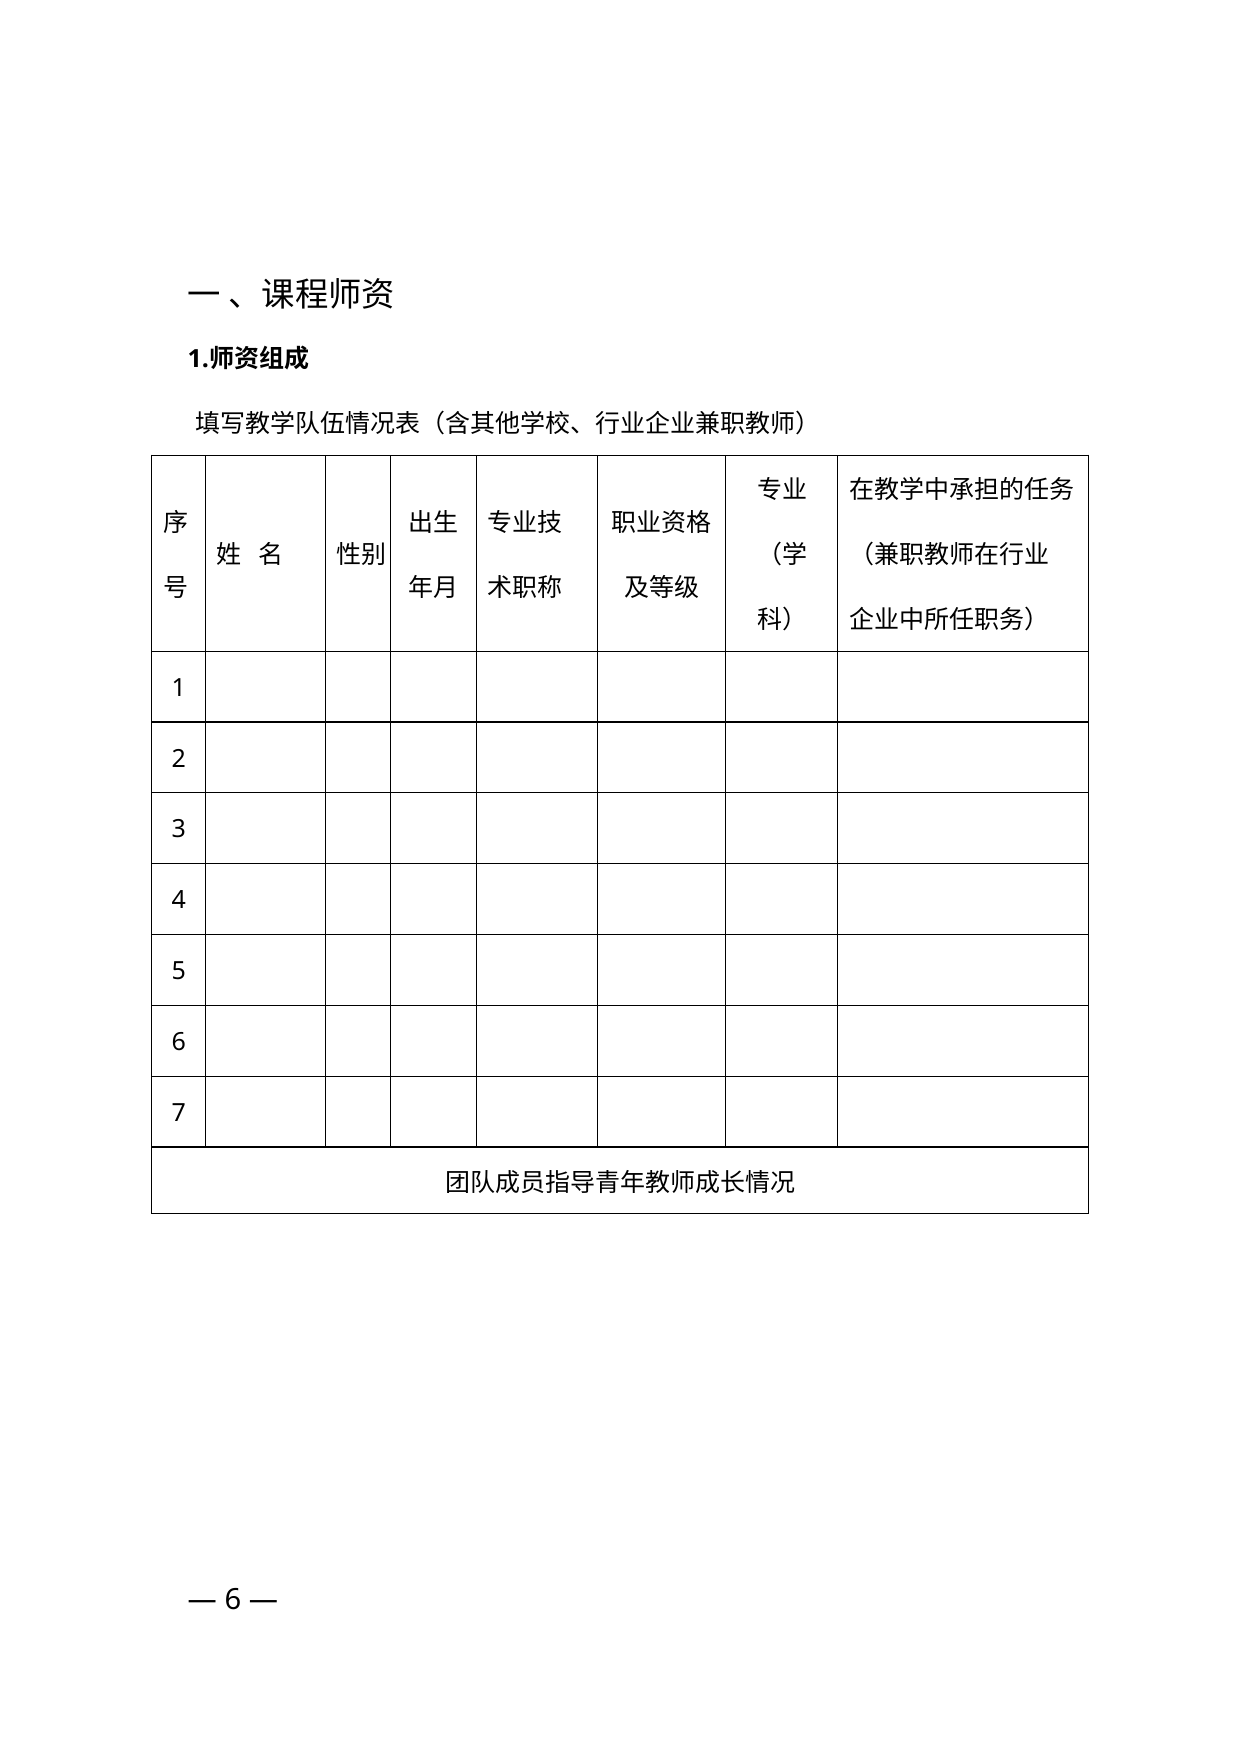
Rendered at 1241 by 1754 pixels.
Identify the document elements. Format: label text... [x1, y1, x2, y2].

table_cell [391, 1077, 476, 1146]
table_cell 团队成员指导青年教师成长情况 [152, 1148, 1088, 1213]
table_cell [477, 935, 597, 1005]
list 1.师资组成 [187, 324, 1125, 389]
table_cell [206, 652, 325, 721]
table_cell [206, 935, 325, 1005]
table_cell [838, 652, 1088, 721]
table_cell [598, 1006, 725, 1076]
table_cell [326, 793, 390, 863]
table_cell [326, 1006, 390, 1076]
table_cell [477, 1006, 597, 1076]
table_cell [391, 864, 476, 934]
table_header 序号 [152, 456, 205, 651]
table_header 职业资格及等级 [598, 456, 725, 651]
text 一 、课程师资 [187, 259, 1125, 324]
table_cell [838, 793, 1088, 863]
table_cell [598, 1077, 725, 1146]
table_cell [477, 723, 597, 792]
table_cell [598, 723, 725, 792]
table_cell [598, 793, 725, 863]
table_cell [477, 1077, 597, 1146]
table_cell [391, 652, 476, 721]
table_cell 6 [152, 1006, 205, 1076]
table_cell [838, 864, 1088, 934]
table_cell [726, 935, 837, 1005]
table_cell [477, 864, 597, 934]
table_cell [206, 723, 325, 792]
table_cell [726, 723, 837, 792]
table_header 专业技术职称 [477, 456, 597, 651]
list 填写教学队伍情况表（含其他学校、行业企业兼职教师） [187, 389, 1125, 454]
table_header 性别 [326, 456, 390, 651]
table_cell [391, 793, 476, 863]
table_cell [326, 864, 390, 934]
table_cell [206, 864, 325, 934]
table_cell [726, 1077, 837, 1146]
table_cell [326, 723, 390, 792]
table_cell [726, 652, 837, 721]
table_header 出生 年月 [391, 456, 476, 651]
table_cell [838, 935, 1088, 1005]
table_cell [726, 864, 837, 934]
table_cell [838, 723, 1088, 792]
table_cell [391, 1006, 476, 1076]
table_cell [477, 652, 597, 721]
table_cell 1 [152, 652, 205, 721]
table_cell [206, 793, 325, 863]
table_cell [838, 1077, 1088, 1146]
table_cell 7 [152, 1077, 205, 1146]
table_header 专业 （学科） [726, 456, 837, 651]
table_cell [598, 652, 725, 721]
table_cell [326, 1077, 390, 1146]
table_cell [598, 864, 725, 934]
table_cell [726, 793, 837, 863]
table_cell [838, 1006, 1088, 1076]
table_cell [391, 723, 476, 792]
table_cell [326, 935, 390, 1005]
table_header 在教学中承担的任务 （兼职教师在行业 企业中所任职务） [838, 456, 1088, 651]
table_cell 3 [152, 793, 205, 863]
table_cell [391, 935, 476, 1005]
table_cell [726, 1006, 837, 1076]
table_cell 5 [152, 935, 205, 1005]
table_cell [206, 1077, 325, 1146]
table_cell 4 [152, 864, 205, 934]
table_cell [206, 1006, 325, 1076]
table_cell [326, 652, 390, 721]
table_header 姓 名 [206, 456, 325, 651]
table_cell [477, 793, 597, 863]
table_cell [598, 935, 725, 1005]
table_cell 2 [152, 723, 205, 792]
